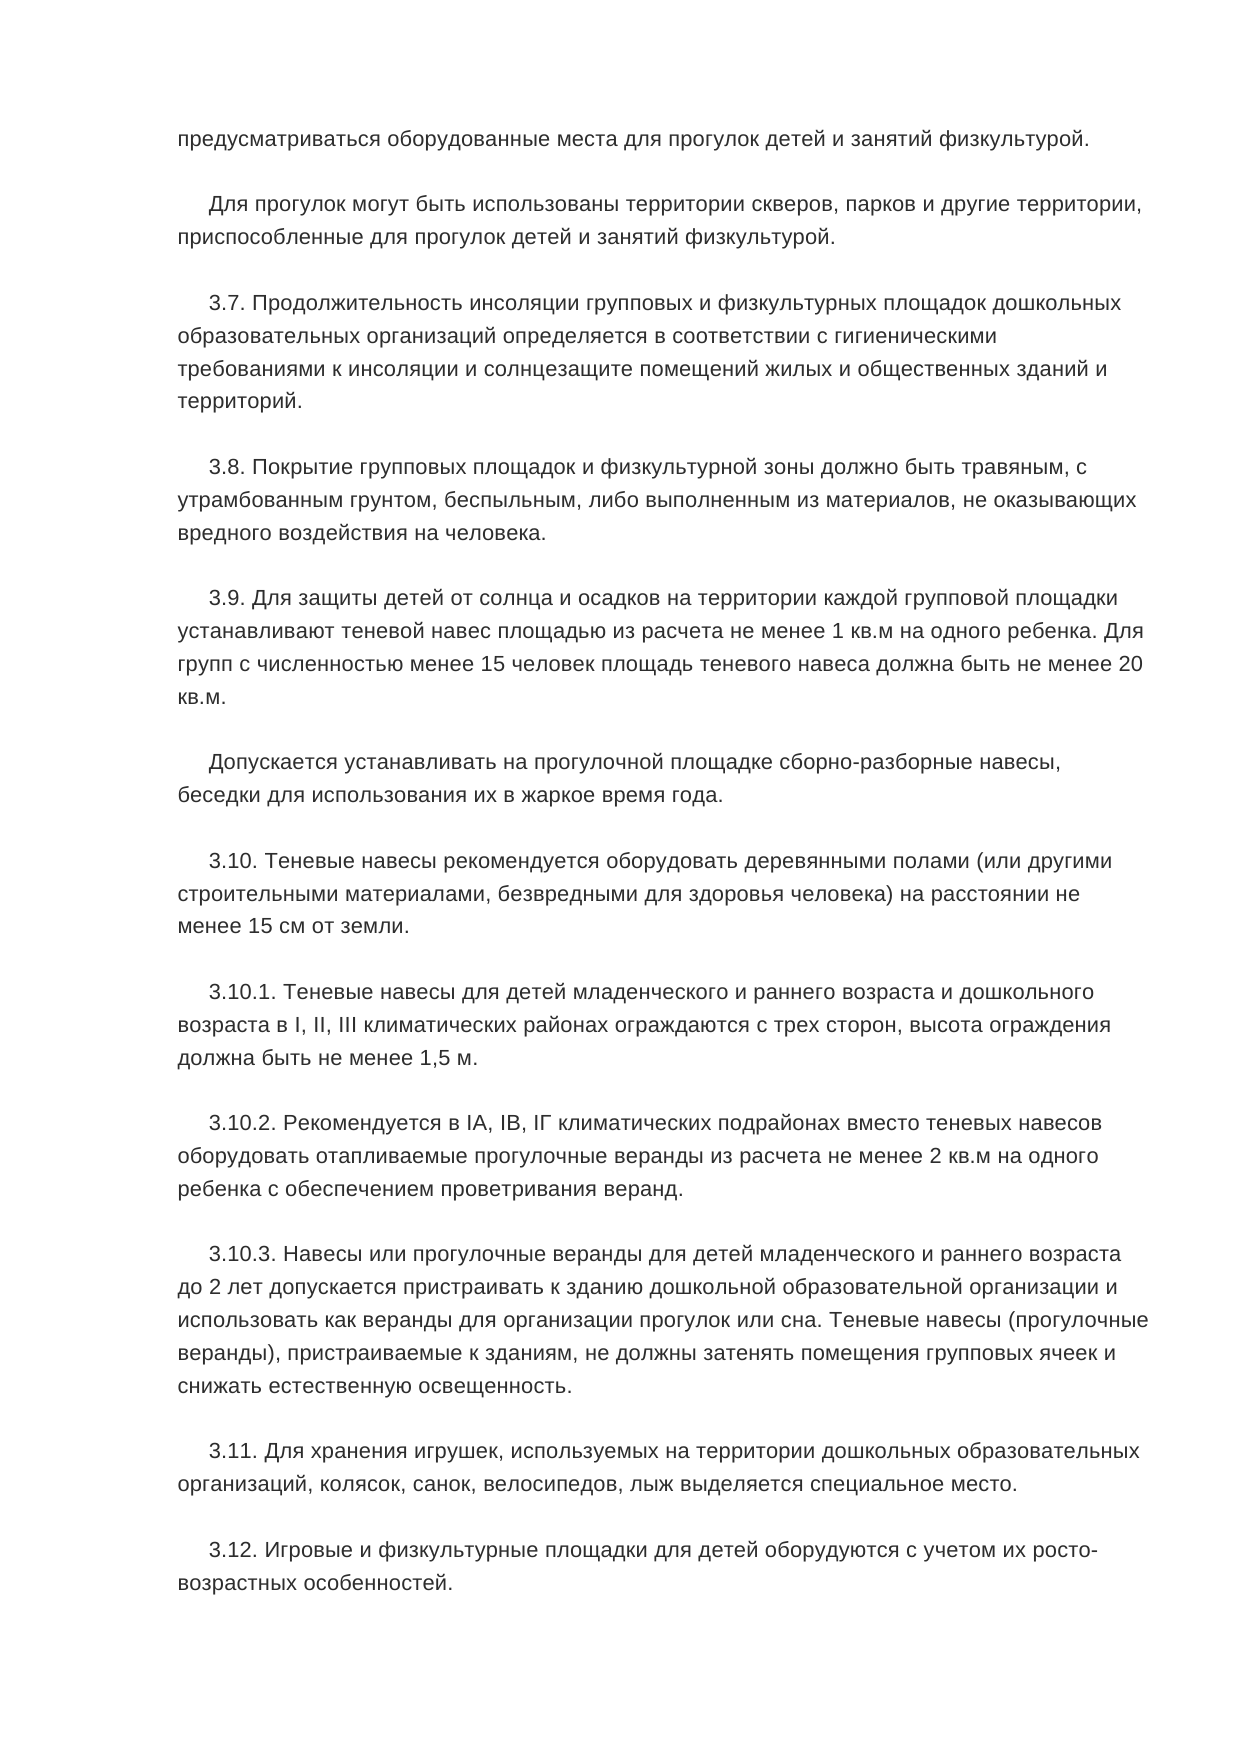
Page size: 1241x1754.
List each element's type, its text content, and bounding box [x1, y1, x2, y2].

text 3.10.2. Рекомендуется в IA, IB, IГ климатических подрайонах вместо теневых навесов оборудовать отапливаемые прогулочные веранды из расчета не менее 2 кв.м на одного ребенка с обеспечением проветривания веранд. [177, 1102, 1152, 1234]
text 3.10.3. Навесы или прогулочные веранды для детей младенческого и раннего возраста до 2 лет допускается пристраивать к зданию дошкольной образовательной организации и использовать как веранды для организации прогулок или сна. Теневые навесы (прогулочные веранды), пристраиваемые к зданиям, не должны затенять помещения групповых ячеек и снижать естественную освещенность. [177, 1234, 1152, 1431]
text 3.10.1. Теневые навесы для детей младенческого и раннего возраста и дошкольного возраста в I, II, III климатических районах ограждаются с трех сторон, высота ограждения должна быть не менее 1,5 м. [177, 971, 1152, 1102]
text 3.8. Покрытие групповых площадок и физкультурной зоны должно быть травяным, с утрамбованным грунтом, беспыльным, либо выполненным из материалов, не оказывающих вредного воздействия на человека. [177, 446, 1152, 577]
text 3.11. Для хранения игрушек, используемых на территории дошкольных образовательных организаций, колясок, санок, велосипедов, лыж выделяется специальное место. [177, 1431, 1152, 1529]
text 3.7. Продолжительность инсоляции групповых и физкультурных площадок дошкольных образовательных организаций определяется в соответствии с гигиеническими требованиями к инсоляции и солнцезащите помещений жилых и общественных зданий и территорий. [177, 282, 1152, 446]
text 3.10. Теневые навесы рекомендуется оборудовать деревянными полами (или другими строительными материалами, безвредными для здоровья человека) на расстоянии не менее 15 см от земли. [177, 840, 1152, 971]
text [177, 118, 1152, 282]
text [177, 1529, 1152, 1627]
text 3.9. Для защиты детей от солнца и осадков на территории каждой групповой площадки устанавливают теневой навес площадью из расчета не менее 1 кв.м на одного ребенка. Для групп с численностью менее 15 человек площадь теневого навеса должна быть не менее 20 кв.м. Допускается устанавливать на прогулочной площадке сборно-разборные навесы, беседки для использования их в жаркое время года. [177, 577, 1152, 840]
